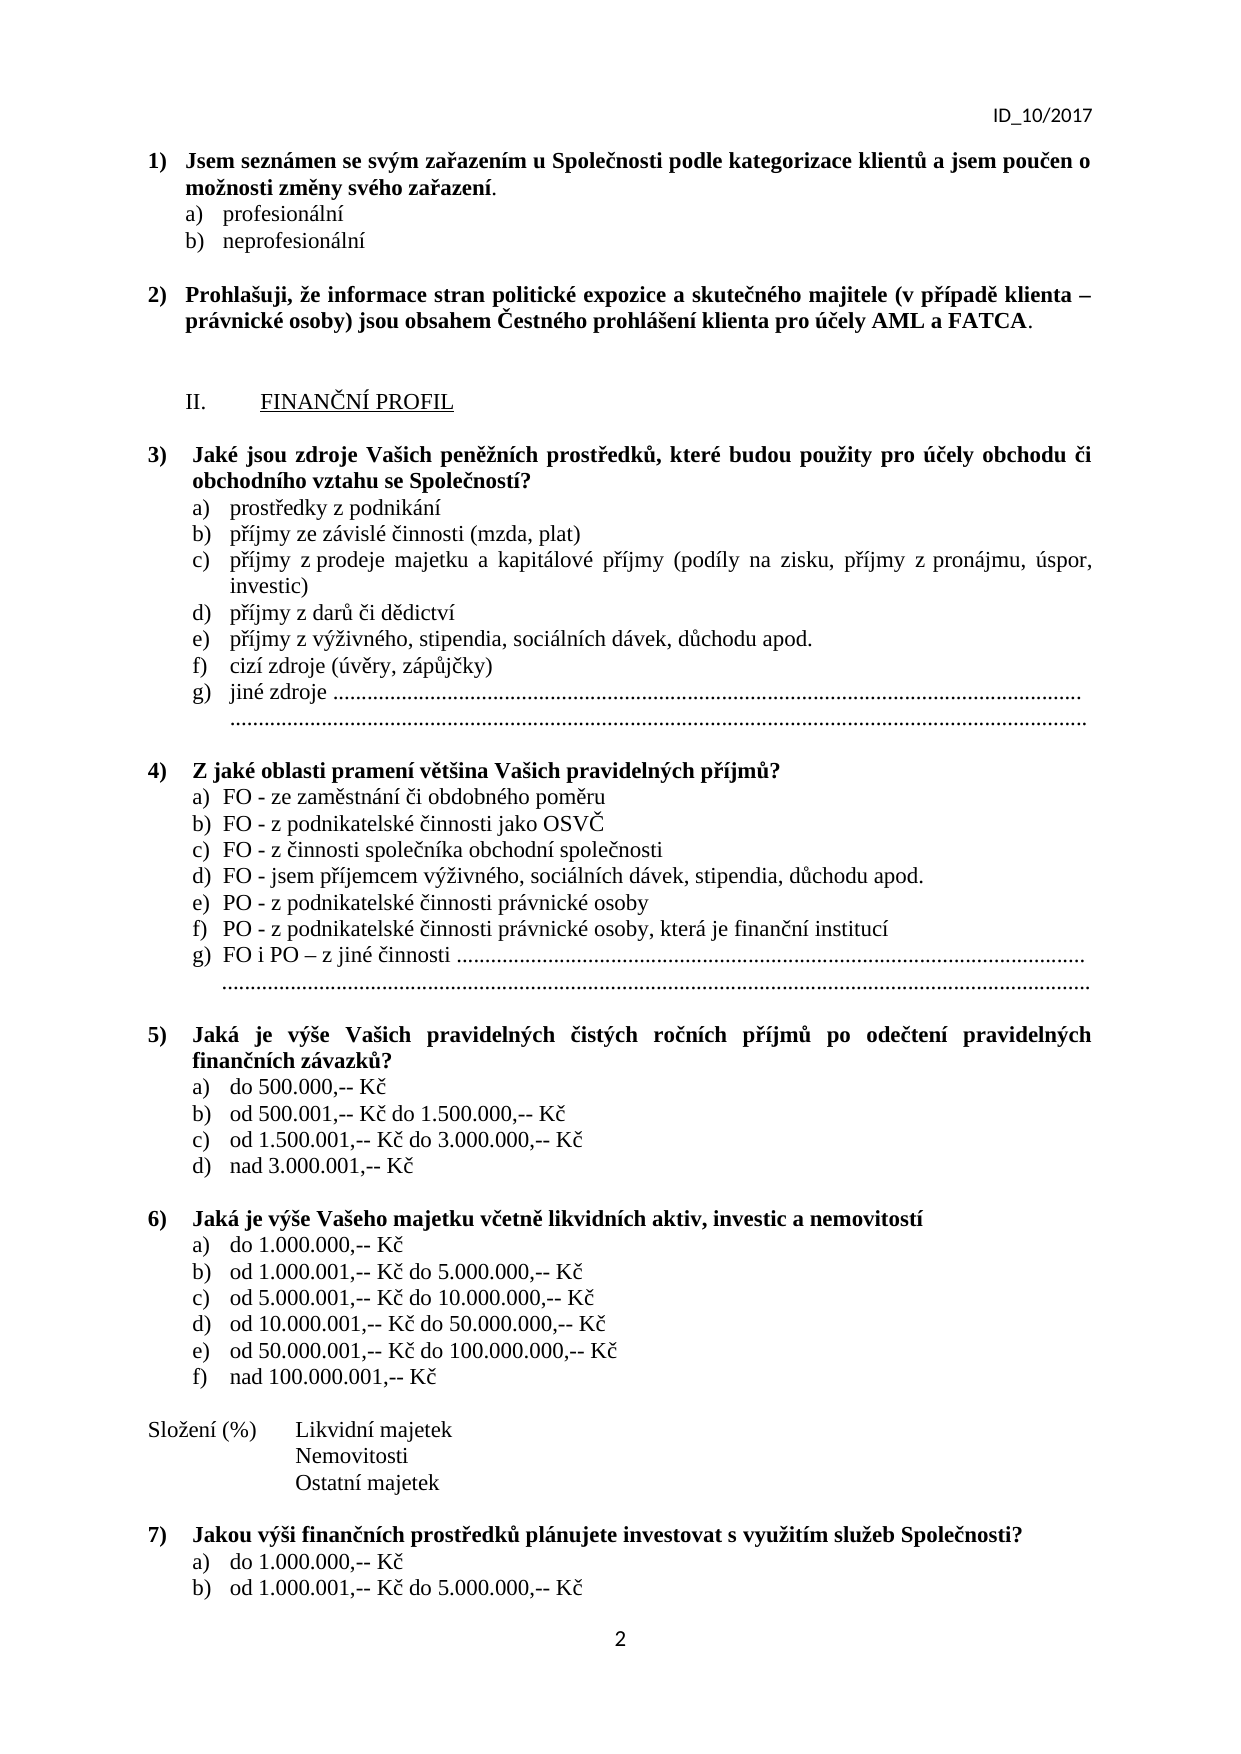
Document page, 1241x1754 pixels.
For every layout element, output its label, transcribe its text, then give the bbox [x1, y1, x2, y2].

list do 1.000.000,-- Kč [192, 1231, 1093, 1258]
list FO - jsem příjemcem výživného, sociálních dávek, stipendia, důchodu apod. [192, 862, 1093, 889]
list Jaká je výše Vašeho majetku včetně likvidních aktiv, investic a nemovitostí [148, 1205, 1093, 1231]
list příjmy ze závislé činnosti (mzda, plat) [192, 520, 1093, 546]
list PO - z podnikatelské činnosti právnické osoby [192, 889, 1093, 915]
list FO i PO – z jiné činnosti .............................................................................................................. [192, 942, 1093, 968]
list příjmy z výživného, stipendia, sociálních dávek, důchodu apod. [192, 625, 1093, 652]
list příjmy z prodeje majetku a kapitálové příjmy (podíly na zisku, příjmy z pronájmu, úspor, investic) [192, 546, 1093, 599]
list profesionální [185, 200, 1093, 227]
text ........................................................................................................................................................ [221, 968, 1093, 994]
list FINANČNÍ PROFIL [185, 388, 1093, 414]
text Ostatní majetek [148, 1469, 1093, 1495]
list nad 100.000.001,-- Kč [192, 1363, 1093, 1389]
list PO - z podnikatelské činnosti právnické osoby, která je finanční institucí [192, 915, 1093, 942]
list nad 3.000.001,-- Kč [192, 1152, 1093, 1179]
list do 500.000,-- Kč [192, 1073, 1093, 1100]
list do 1.000.000,-- Kč [192, 1548, 1093, 1574]
list od 1.500.001,-- Kč do 3.000.000,-- Kč [192, 1126, 1093, 1152]
list cizí zdroje (úvěry, zápůjčky) [192, 652, 1093, 678]
list neprofesionální [185, 227, 1093, 253]
text Nemovitosti [148, 1442, 1093, 1469]
list Jsem seznámen se svým zařazením u Společnosti podle kategorizace klientů a jsem poučen o možnosti změny svého zařazení. [148, 148, 1093, 200]
list Jaká je výše Vašich pravidelných čistých ročních příjmů po odečtení pravidelných finančních závazků? [148, 1021, 1093, 1073]
text ...................................................................................................................................................... [229, 704, 1093, 731]
list Jakou výši finančních prostředků plánujete investovat s využitím služeb Společnosti? [148, 1521, 1093, 1548]
list Jaké jsou zdroje Vašich peněžních prostředků, které budou použity pro účely obchodu či obchodního vztahu se Společností? [148, 441, 1093, 493]
list od 1.000.001,-- Kč do 5.000.000,-- Kč [192, 1258, 1093, 1284]
text Složení (%) Likvidní majetek [148, 1416, 1093, 1442]
list FO - z činnosti společníka obchodní společnosti [192, 836, 1093, 862]
list od 5.000.001,-- Kč do 10.000.000,-- Kč [192, 1284, 1093, 1311]
list od 10.000.001,-- Kč do 50.000.000,-- Kč [192, 1311, 1093, 1337]
list FO - ze zaměstnání či obdobného poměru [192, 783, 1093, 810]
list jiné zdroje ................................................................................................................................... [192, 678, 1093, 704]
list od 50.000.001,-- Kč do 100.000.000,-- Kč [192, 1337, 1093, 1363]
list prostředky z podnikání [192, 493, 1093, 520]
list od 1.000.001,-- Kč do 5.000.000,-- Kč [192, 1574, 1093, 1600]
list příjmy z darů či dědictví [192, 599, 1093, 625]
list Z jaké oblasti pramení většina Vašich pravidelných příjmů? [148, 757, 1093, 783]
list Prohlašuji, že informace stran politické expozice a skutečného majitele (v případě klienta – právnické osoby) jsou obsahem Čestného prohlášení klienta pro účely AML a FATCA. [148, 281, 1093, 334]
list od 500.001,-- Kč do 1.500.000,-- Kč [192, 1100, 1093, 1126]
list FO - z podnikatelské činnosti jako OSVČ [192, 810, 1093, 836]
